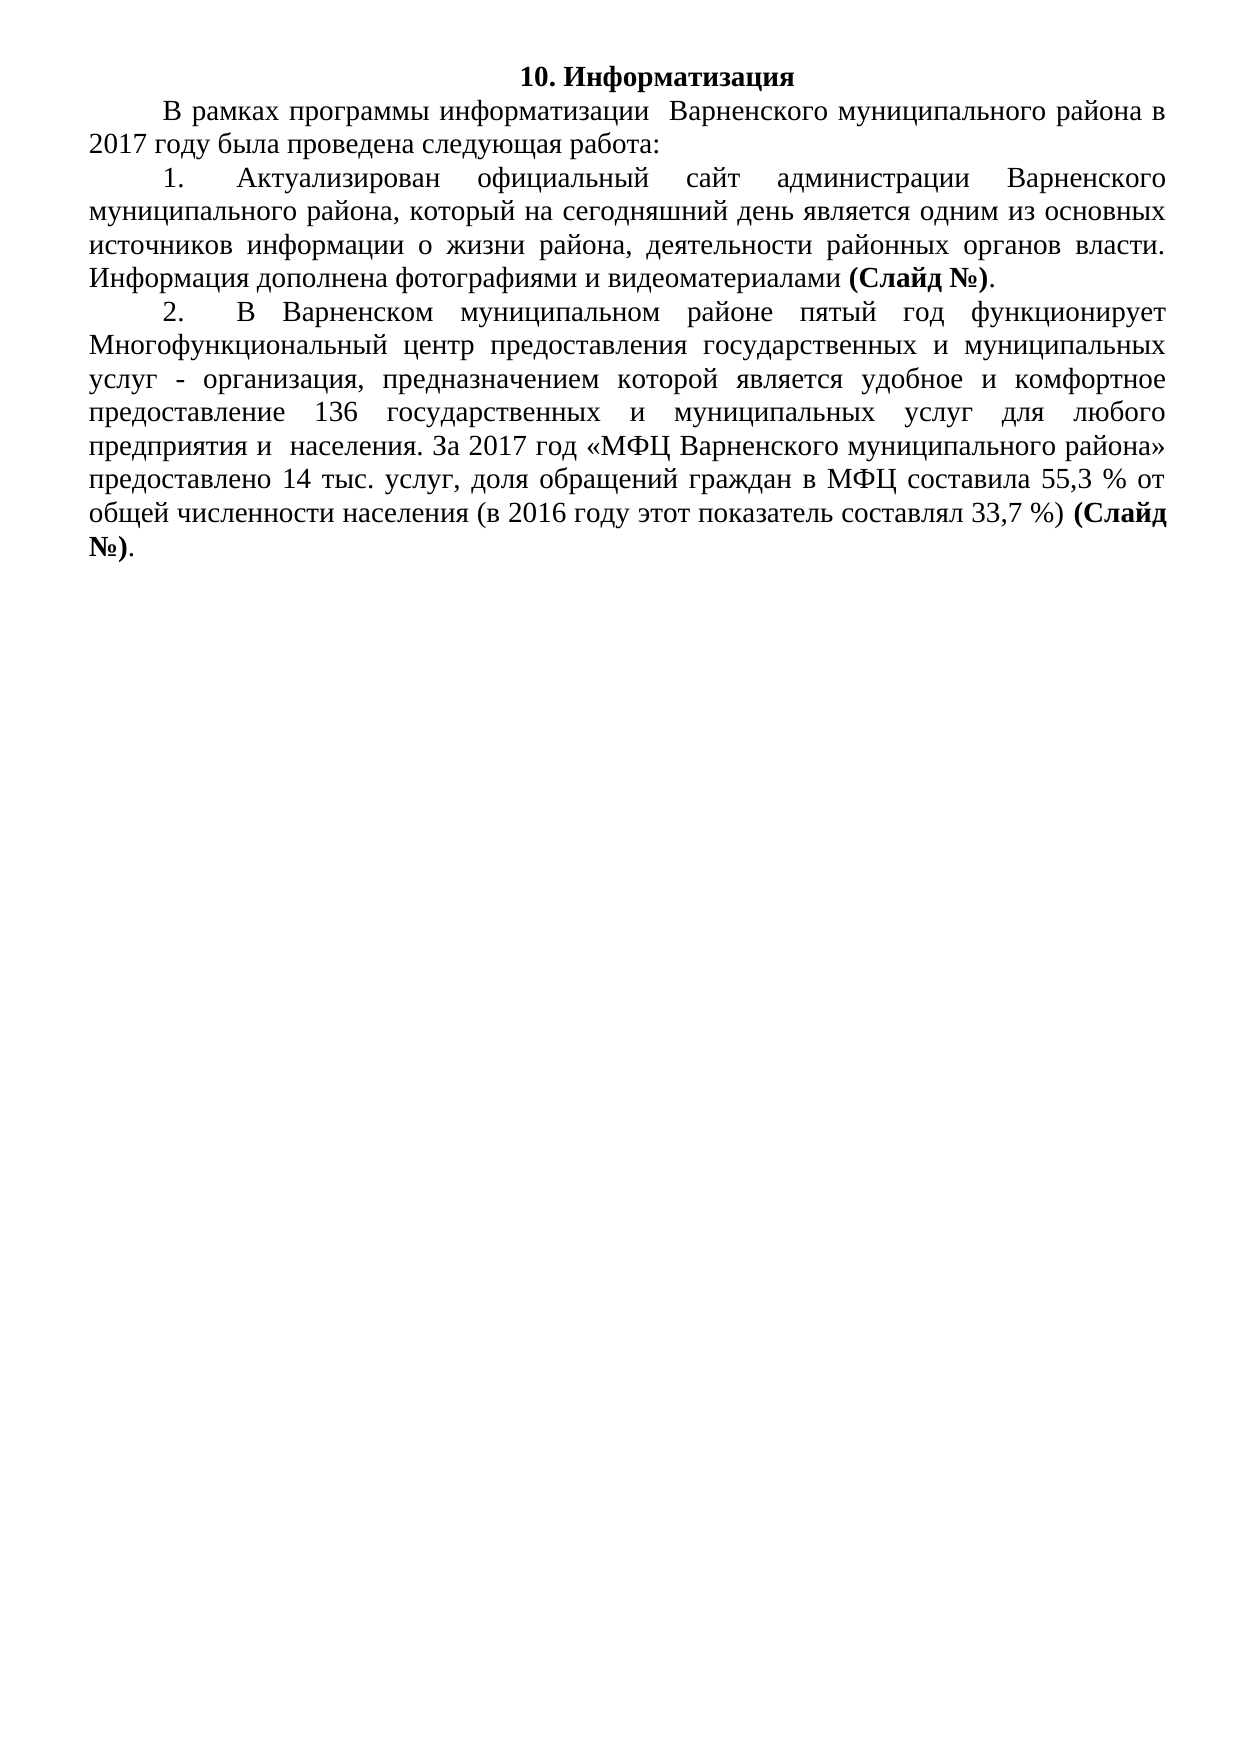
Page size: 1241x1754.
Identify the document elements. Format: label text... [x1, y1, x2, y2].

list В Варненском муниципальном районе пятый год функционирует Многофункциональный центр предоставления государственных и муниципальных услуг - организация, предназначением которой является удобное и комфортное предоставление 136 государственных и муниципальных услуг для любого предприятия и населения. За 2017 год «МФЦ Варненского муниципального района» предоставлено 14 тыс. услуг, доля обращений граждан в МФЦ составила 55,3 % от общей численности населения (в 2016 году этот показатель составлял 33,7 %) (Слайд №). [89, 294, 1167, 562]
list Актуализирован официальный сайт администрации Варненского муниципального района, который на сегодняшний день является одним из основных источников информации о жизни района, деятельности районных органов власти. Информация дополнена фотографиями и видеоматериалами (Слайд №). [89, 160, 1167, 294]
text 10. Информатизация [89, 59, 1167, 93]
text В рамках программы информатизации Варненского муниципального района в 2017 году была проведена следующая работа: [89, 93, 1167, 160]
